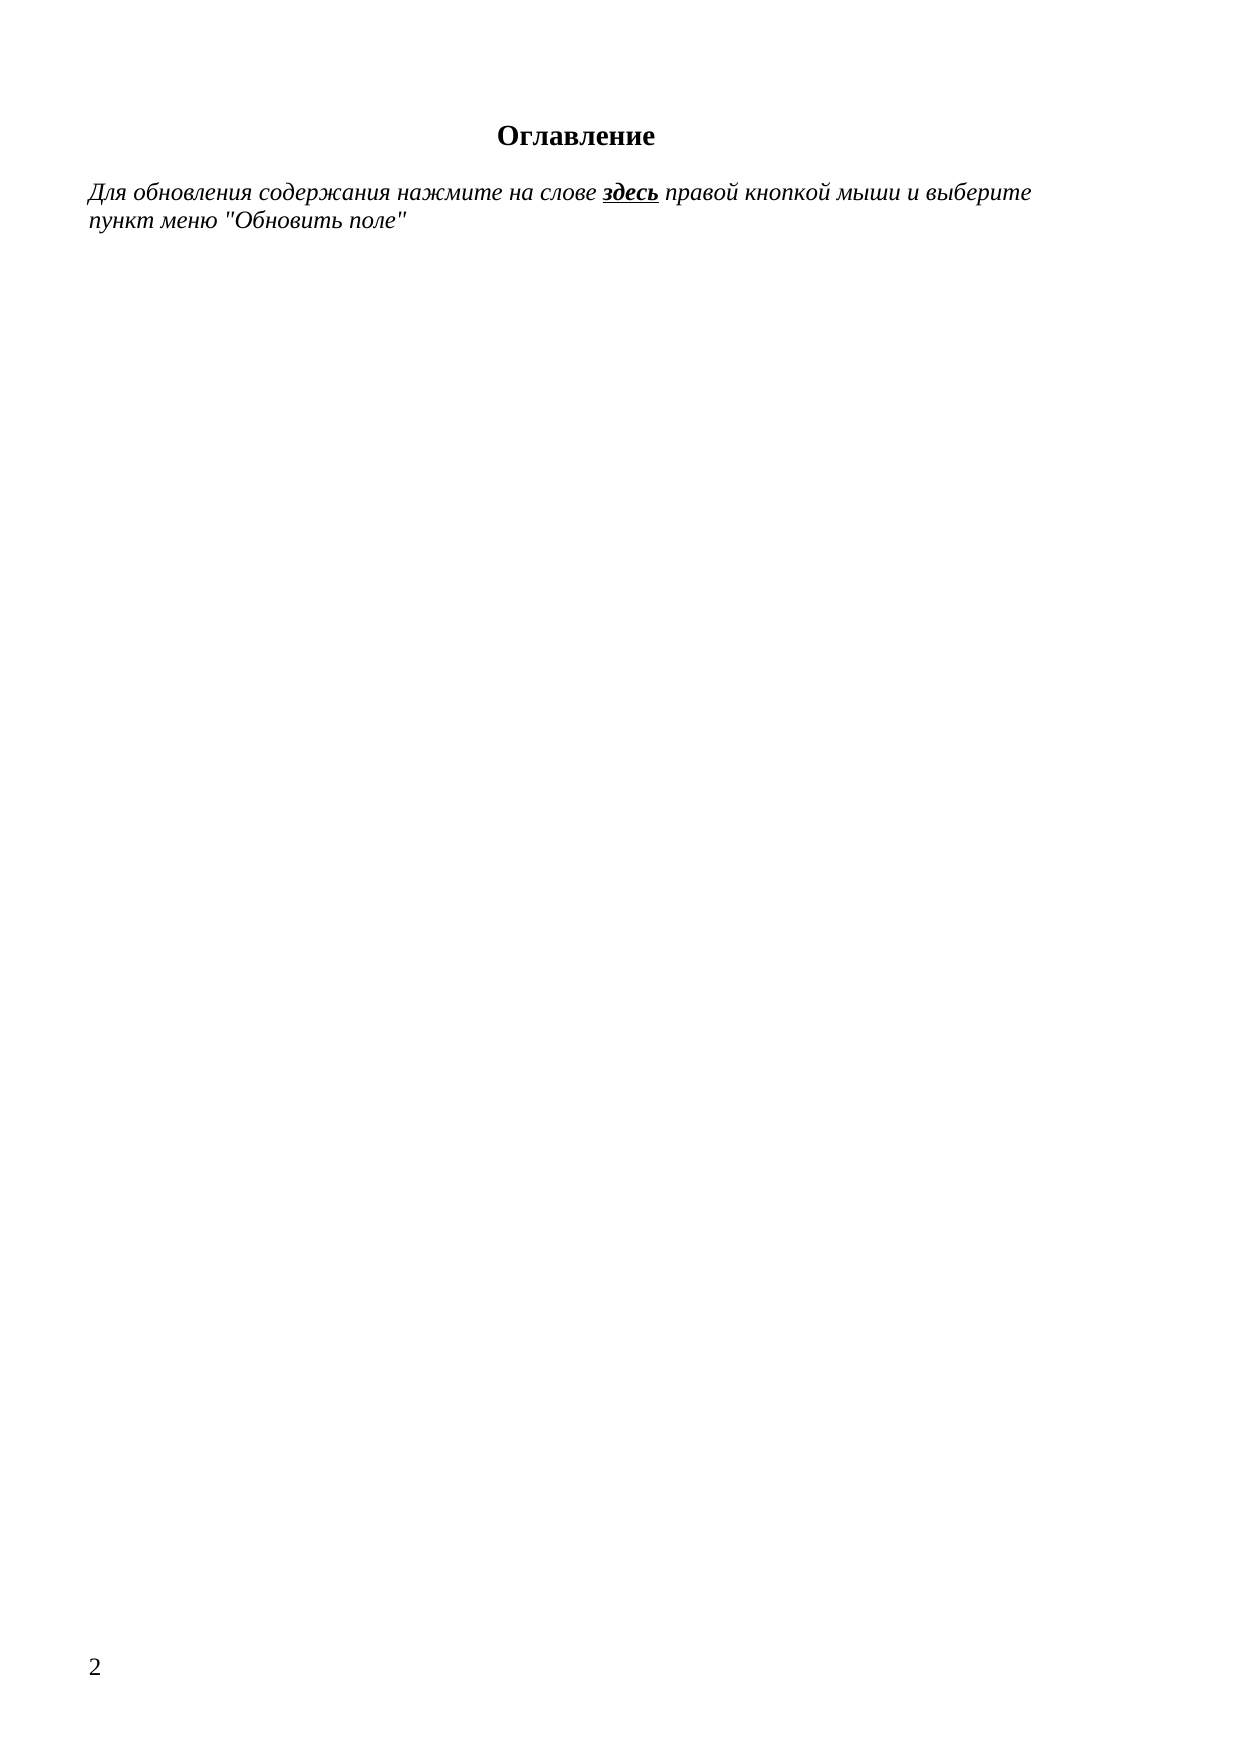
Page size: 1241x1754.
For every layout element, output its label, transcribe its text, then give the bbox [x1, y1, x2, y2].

text Для обновления содержания нажмите на слове здесь правой кнопкой мыши и выберите пункт меню "Обновить поле" [88, 177, 1063, 234]
text Оглавление [88, 118, 1063, 152]
